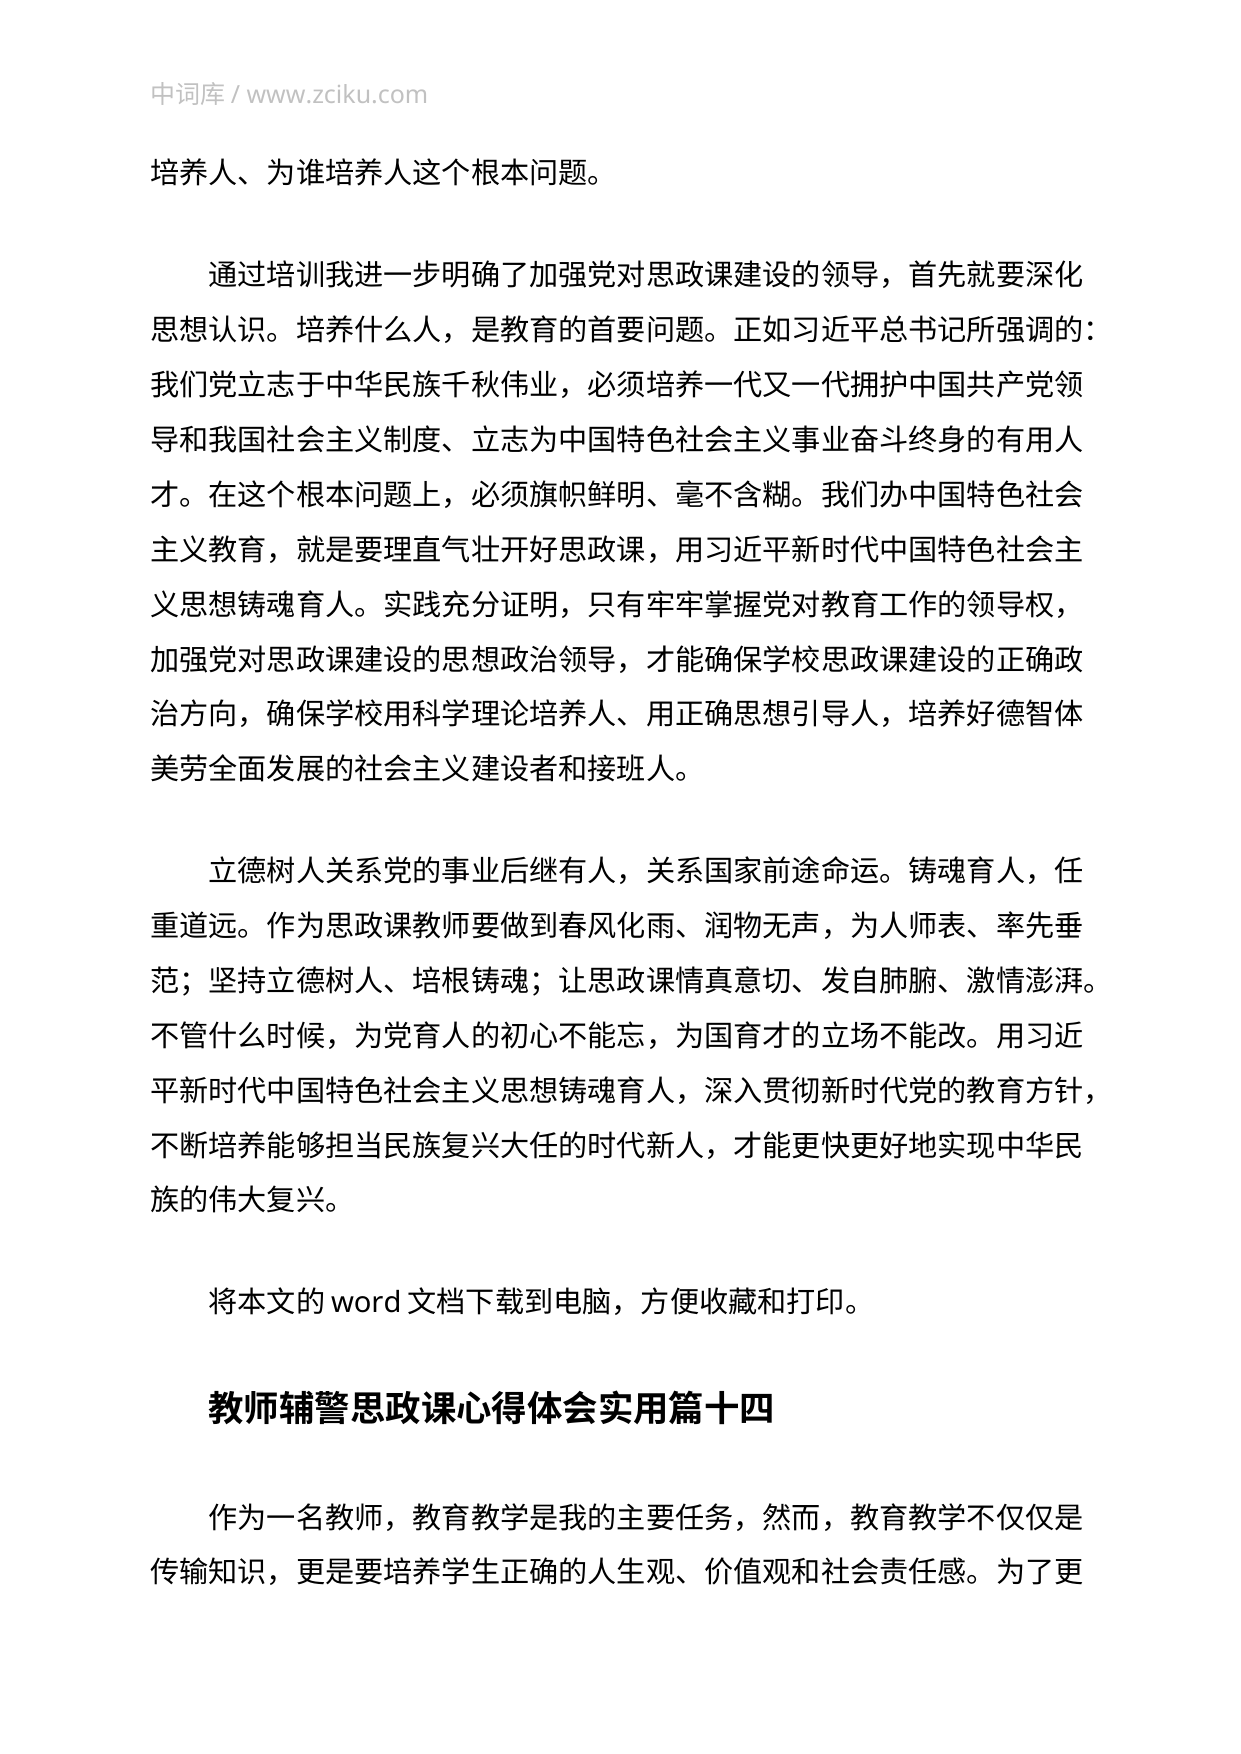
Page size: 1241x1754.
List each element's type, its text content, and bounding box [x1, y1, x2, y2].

text 立德树人关系党的事业后继有人，关系国家前途命运。铸魂育人，任重道远。作为思政课教师要做到春风化雨、润物无声，为人师表、率先垂范；坚持立德树人、培根铸魂；让思政课情真意切、发自肺腑、激情澎湃。不管什么时候，为党育人的初心不能忘，为国育才的立场不能改。用习近平新时代中国特色社会主义思想铸魂育人，深入贯彻新时代党的教育方针，不断培养能够担当民族复兴大任的时代新人，才能更快更好地实现中华民族的伟大复兴。 [150, 848, 1090, 1219]
text 通过培训我进一步明确了加强党对思政课建设的领导，首先就要深化思想认识。培养什么人，是教育的首要问题。正如习近平总书记所强调的：我们党立志于中华民族千秋伟业，必须培养一代又一代拥护中国共产党领导和我国社会主义制度、立志为中国特色社会主义事业奋斗终身的有用人才。在这个根本问题上，必须旗帜鲜明、毫不含糊。我们办中国特色社会主义教育，就是要理直气壮开好思政课，用习近平新时代中国特色社会主义思想铸魂育人。实践充分证明，只有牢牢掌握党对教育工作的领导权，加强党对思政课建设的思想政治领导，才能确保学校思政课建设的正确政治方向，确保学校用科学理论培养人、用正确思想引导人，培养好德智体美劳全面发展的社会主义建设者和接班人。 [150, 252, 1090, 788]
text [150, 1494, 1090, 1591]
text 将本文的word文档下载到电脑，方便收藏和打印。 [150, 1279, 1090, 1321]
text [150, 150, 1090, 192]
text 教师辅警思政课心得体会实用篇十四 [150, 1381, 1090, 1432]
